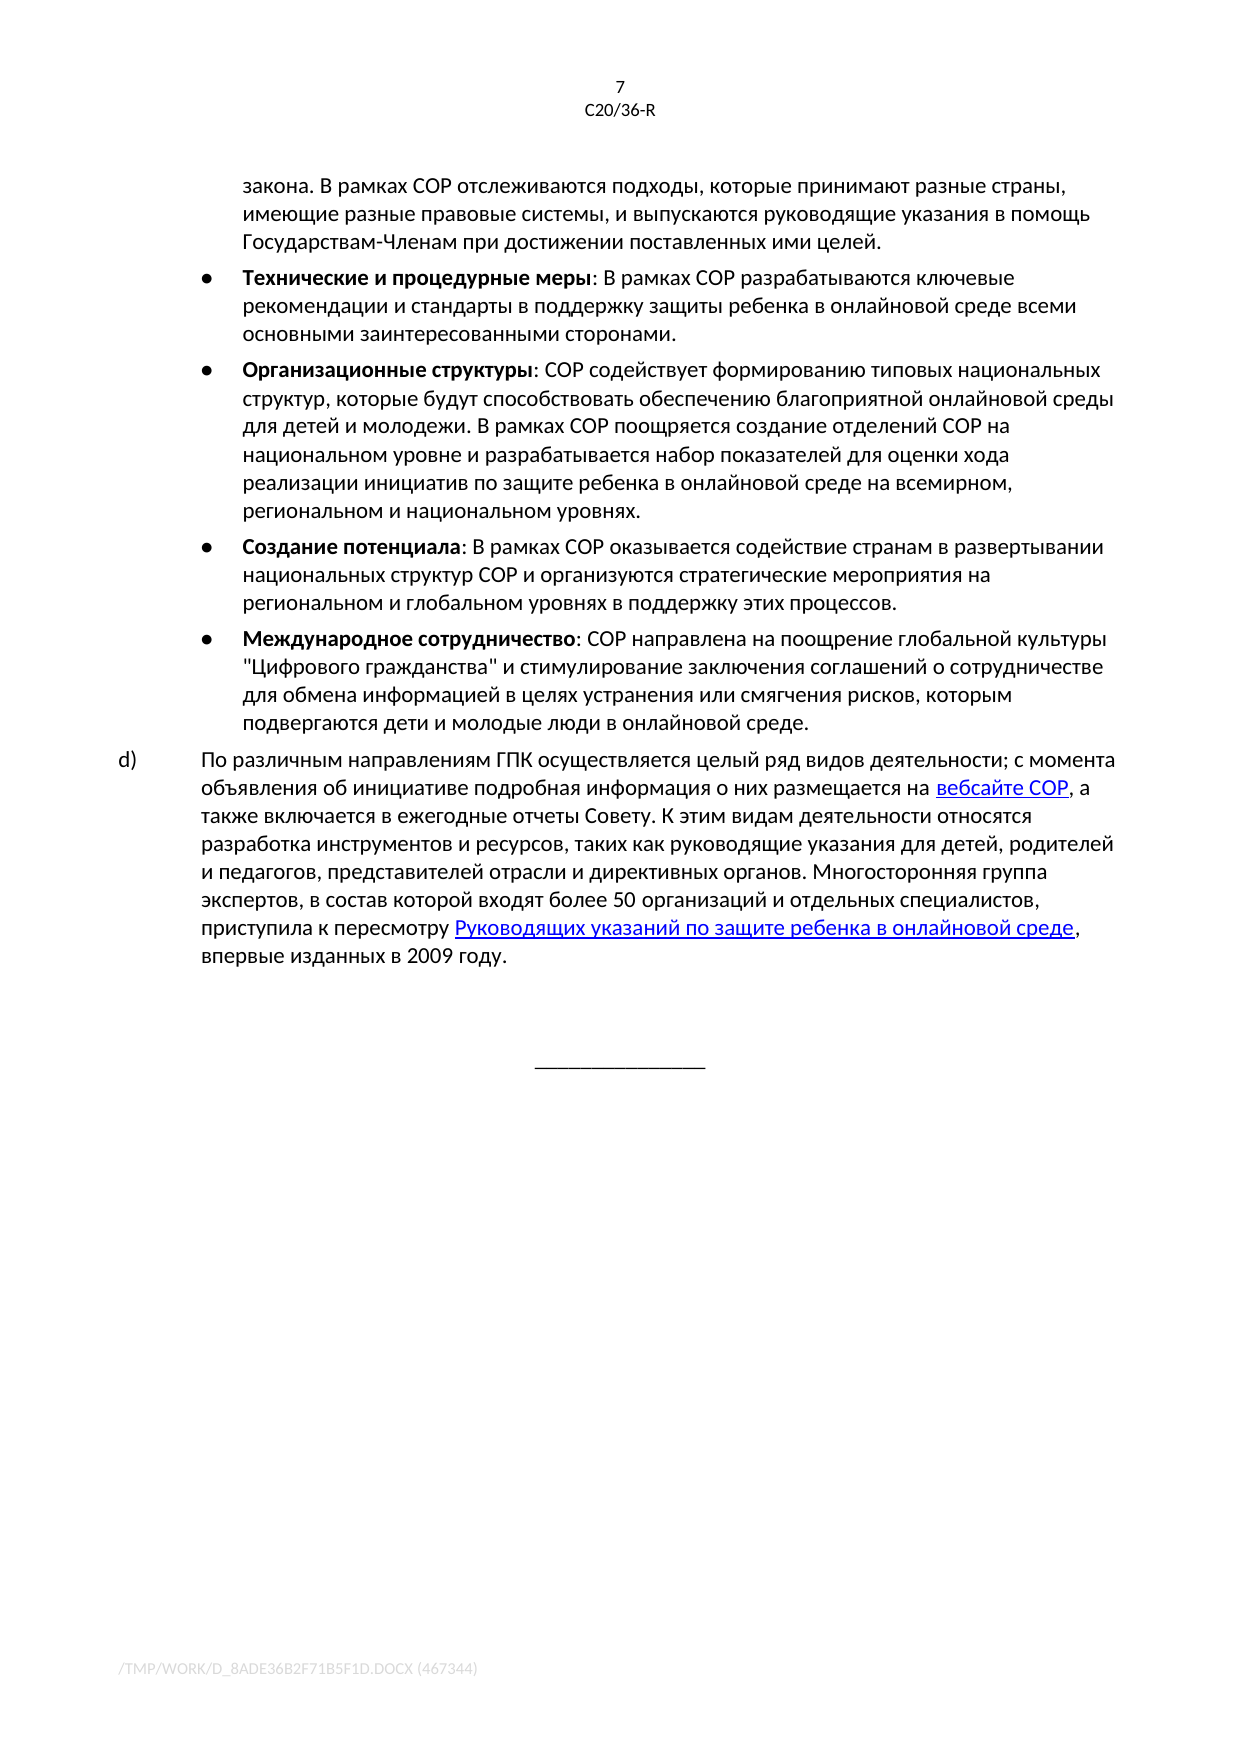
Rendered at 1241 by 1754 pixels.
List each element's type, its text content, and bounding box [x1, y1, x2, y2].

text • Организационные структуры: COP содействует формированию типовых национальных структур, которые будут способствовать обеспечению благоприятной онлайновой среды для детей и молодежи. В рамках COP поощряется создание отделений COP на национальном уровне и разрабатывается набор показателей для оценки хода реализации инициатив по защите ребенка в онлайновой среде на всемирном, региональном и национальном уровнях. [201, 356, 1122, 524]
text • Создание потенциала: В рамках СОР оказывается содействие странам в развертывании национальных структур СОР и организуются стратегические мероприятия на региональном и глобальном уровнях в поддержку этих процессов. [201, 532, 1122, 616]
text • Международное сотрудничество: COP направлена на поощрение глобальной культуры "Цифрового гражданства" и стимулирование заключения соглашений о сотрудничестве для обмена информацией в целях устранения или смягчения рисков, которым подвергаются дети и молодые люди в онлайновой среде. [201, 624, 1122, 737]
text • Технические и процедурные меры: В рамках COP разрабатываются ключевые рекомендации и стандарты в поддержку защиты ребенка в онлайновой среде всеми основными заинтересованными сторонами. [201, 263, 1122, 347]
text d) По различным направлениям ГПК осуществляется целый ряд видов деятельности; с момента объявления об инициативе подробная информация о них размещается на вебсайте СOP, а также включается в ежегодные отчеты Совету. К этим видам деятельности относятся разработка инструментов и ресурсов, таких как руководящие указания для детей, родителей и педагогов, представителей отрасли и директивных органов. Многосторонняя группа экспертов, в состав которой входят более 50 организаций и отдельных специалистов, приступила к пересмотру Руководящих указаний по защите ребенка в онлайновой среде, впервые изданных в 2009 году. [118, 745, 1122, 969]
text _______________ [118, 1044, 1122, 1072]
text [201, 171, 1122, 255]
